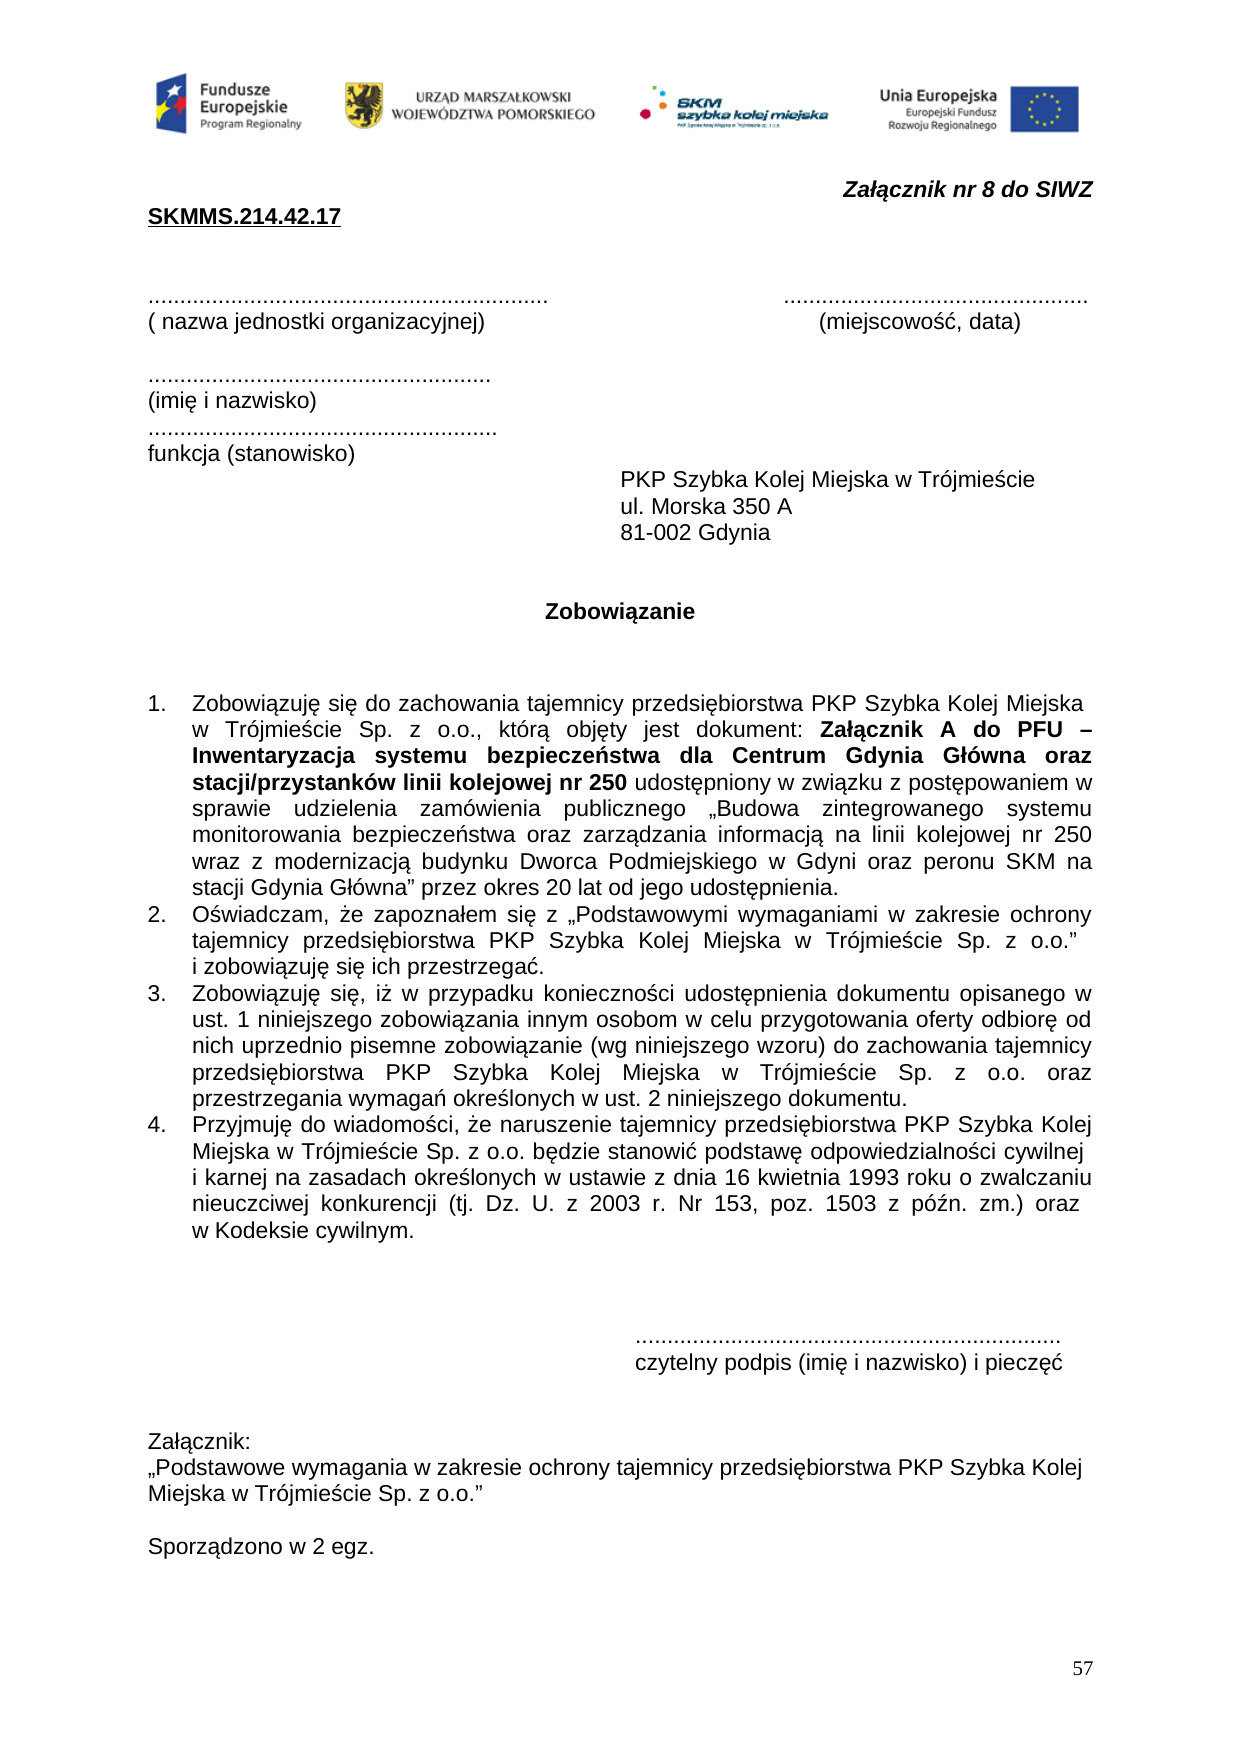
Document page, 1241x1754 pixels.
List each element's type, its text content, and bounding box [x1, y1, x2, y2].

text 81-002 Gdynia [620, 519, 1093, 545]
text Załącznik nr 8 do SIWZ [148, 176, 1093, 203]
text funkcja (stanowisko) [148, 440, 1093, 466]
text „Podstawowe wymagania w zakresie ochrony tajemnicy przedsiębiorstwa PKP Szybka Kolej Miejska w Trójmieście Sp. z o.o.” [148, 1454, 1093, 1507]
text ................................................................... [635, 1322, 1093, 1348]
text (imię i nazwisko) [148, 387, 1093, 414]
text Załącznik: [148, 1428, 1093, 1454]
list Zobowiązuję się do zachowania tajemnicy przedsiębiorstwa PKP Szybka Kolej Miejska w Trójmieście Sp. z o.o., którą objęty jest dokument: Załącznik A do PFU – Inwentaryzacja systemu bezpieczeństwa dla Centrum Gdynia Główna oraz stacji/przystanków linii kolejowej nr 250 udostępniony w związku z postępowaniem w sprawie udzielenia zamówienia publicznego „Budowa zintegrowanego systemu monitorowania bezpieczeństwa oraz zarządzania informacją na linii kolejowej nr 250 wraz z modernizacją budynku Dworca Podmiejskiego w Gdyni oraz peronu SKM na stacji Gdynia Główna” przez okres 20 lat od jego udostępnienia. [147, 690, 1093, 901]
text PKP Szybka Kolej Miejska w Trójmieście [620, 466, 1093, 493]
list Oświadczam, że zapoznałem się z „Podstawowymi wymaganiami w zakresie ochrony tajemnicy przedsiębiorstwa PKP Szybka Kolej Miejska w Trójmieście Sp. z o.o.” i zobowiązuję się ich przestrzegać. [147, 901, 1093, 979]
list Zobowiązuję się, iż w przypadku konieczności udostępnienia dokumentu opisanego w ust. 1 niniejszego zobowiązania innym osobom w celu przygotowania oferty odbiorę od nich uprzednio pisemne zobowiązanie (wg niniejszego wzoru) do zachowania tajemnicy przedsiębiorstwa PKP Szybka Kolej Miejska w Trójmieście Sp. z o.o. oraz przestrzegania wymagań określonych w ust. 2 niniejszego dokumentu. [147, 979, 1093, 1111]
text ............................................................... ................................................ [148, 282, 1093, 308]
text ...................................................... [148, 361, 1093, 387]
text ul. Morska 350 A [620, 493, 1093, 519]
text czytelny podpis (imię i nazwisko) i pieczęć [635, 1348, 1093, 1375]
picture [147, 73, 1093, 148]
text ....................................................... [148, 414, 1093, 440]
text ( nazwa jednostki organizacyjnej) (miejscowość, data) [148, 308, 1093, 334]
list Przyjmuję do wiadomości, że naruszenie tajemnicy przedsiębiorstwa PKP Szybka Kolej Miejska w Trójmieście Sp. z o.o. będzie stanowić podstawę odpowiedzialności cywilnej i karnej na zasadach określonych w ustawie z dnia 16 kwietnia 1993 roku o zwalczaniu nieuczciwej konkurencji (tj. Dz. U. z 2003 r. Nr 153, poz. 1503 z późn. zm.) oraz w Kodeksie cywilnym. [147, 1111, 1093, 1243]
text SKMMS.214.42.17 [148, 203, 1093, 229]
text Zobowiązanie [148, 598, 1093, 624]
text Sporządzono w 2 egz. [148, 1533, 1093, 1559]
